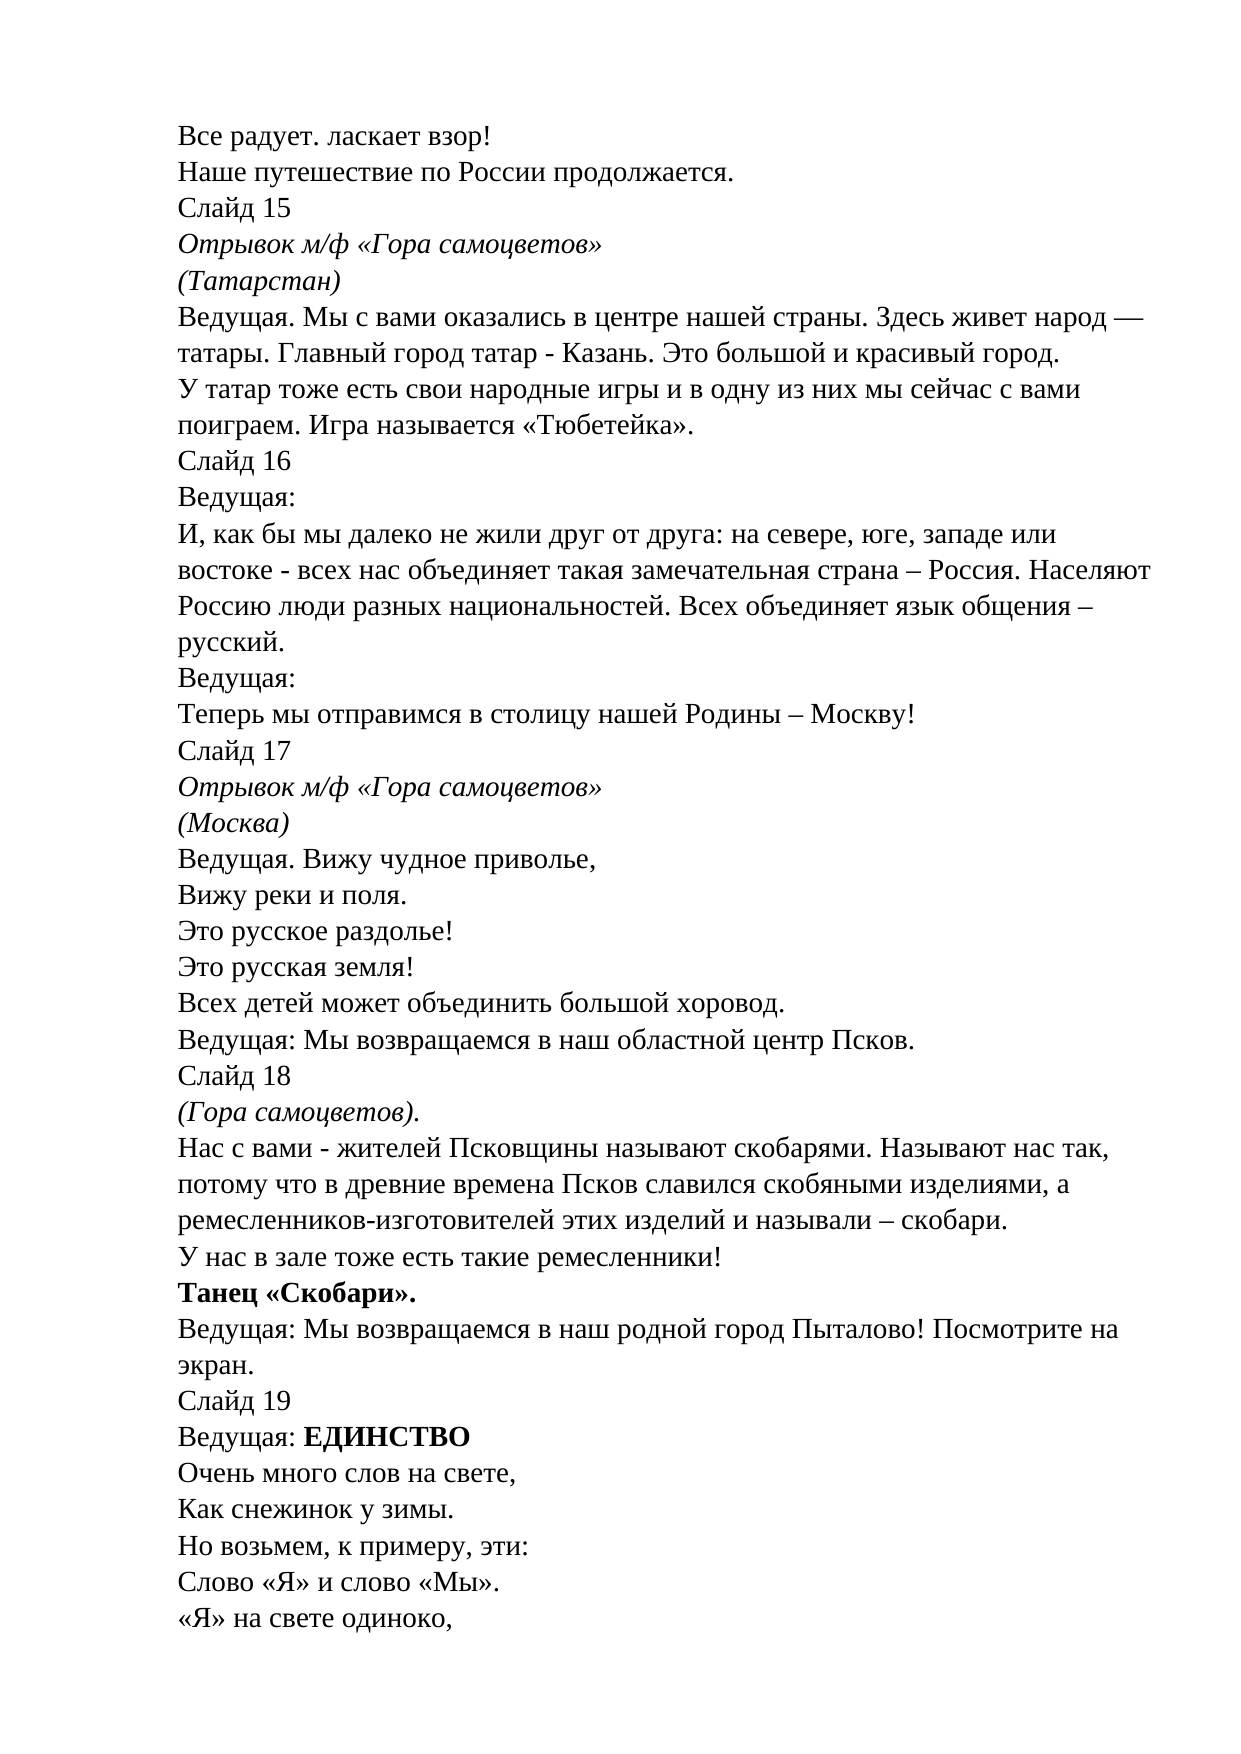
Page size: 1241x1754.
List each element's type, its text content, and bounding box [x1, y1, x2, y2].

text Но возьмем, к примеру, эти: [177, 1528, 1152, 1561]
text Слайд 18 [177, 1058, 1152, 1091]
text Все радует. ласкает взор! [177, 118, 1152, 152]
text Ведущая. Мы с вами оказались в центре нашей страны. Здесь живет народ — татары. Главный город татар - Казань. Это большой и красивый город. [177, 299, 1152, 368]
text Это русское раздолье! [177, 913, 1152, 947]
text Как снежинок у зимы. [177, 1492, 1152, 1525]
text У татар тоже есть свои народные игры и в одну из них мы сейчас с вами поиграем. Игра называется «Тюбетейка». [177, 371, 1152, 441]
text Ведущая: [177, 479, 1152, 513]
text Теперь мы отправимся в столицу нашей Родины – Москву! [177, 696, 1152, 730]
text Отрывок м/ф «Гора самоцветов» [177, 227, 1152, 260]
text Ведущая: Мы возвращаемся в наш областной центр Псков. [177, 1022, 1152, 1055]
text Ведущая: Мы возвращаемся в наш родной город Пыталово! Посмотрите на экран. [177, 1311, 1152, 1381]
text Вижу реки и поля. [177, 877, 1152, 911]
text Ведущая: ЕДИНСТВО [177, 1419, 1152, 1453]
text Всех детей может объединить большой хоровод. [177, 986, 1152, 1019]
text Ведущая. Вижу чудное приволье, [177, 841, 1152, 874]
text «Я» на свете одиноко, [177, 1600, 1152, 1634]
text Нас с вами - жителей Псковщины называют скобарями. Называют нас так, потому что в древние времена Псков славился скобяными изделиями, а ремесленников-изготовителей этих изделий и называли – скобари. [177, 1130, 1152, 1236]
text У нас в зале тоже есть такие ремесленники! [177, 1239, 1152, 1272]
text Слово «Я» и слово «Мы». [177, 1564, 1152, 1597]
text Слайд 15 [177, 190, 1152, 224]
text Слайд 17 [177, 733, 1152, 766]
text Это русская земля! [177, 949, 1152, 983]
text (Москва) [177, 805, 1152, 838]
text И, как бы мы далеко не жили друг от друга: на севере, юге, западе или востоке - всех нас объединяет такая замечательная страна – Россия. Населяют Россию люди разных национальностей. Всех объединяет язык общения – русский. [177, 516, 1152, 658]
text Слайд 19 [177, 1383, 1152, 1417]
text Отрывок м/ф «Гора самоцветов» [177, 769, 1152, 802]
text Ведущая: [177, 660, 1152, 694]
text (Татарстан) [177, 263, 1152, 296]
text (Гора самоцветов). [177, 1094, 1152, 1128]
text Наше путешествие по России продолжается. [177, 154, 1152, 188]
text Слайд 16 [177, 443, 1152, 477]
text Танец «Скобари». [177, 1275, 1152, 1308]
text Очень много слов на свете, [177, 1456, 1152, 1489]
